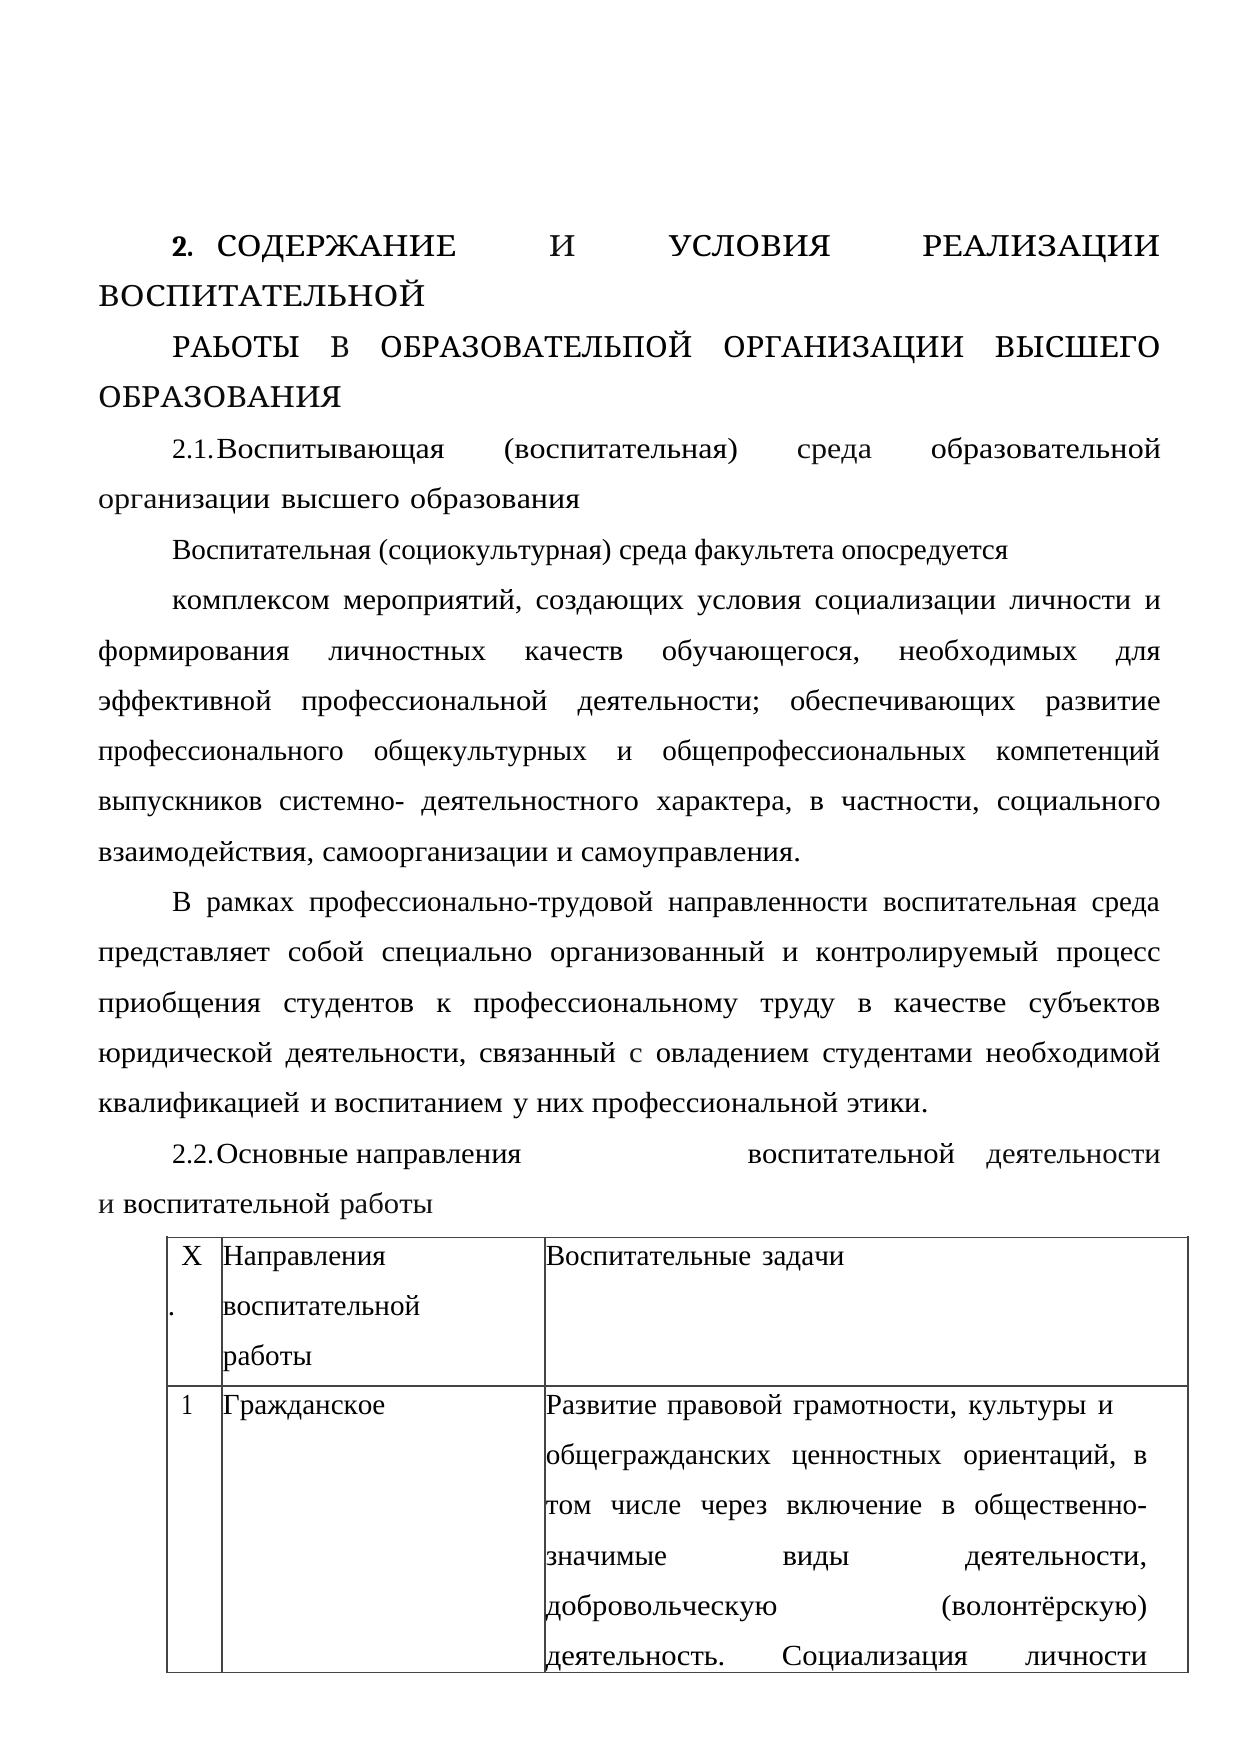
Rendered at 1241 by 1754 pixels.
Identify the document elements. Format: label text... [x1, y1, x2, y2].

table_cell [546, 1387, 1187, 1672]
table_cell Гражданское [223, 1387, 544, 1672]
text Воспитательная (социокультурная) среда факультета опосредуется [98, 532, 1161, 566]
list Воспитывающая (воспитательная) среда образовательной организации высшего образования [98, 431, 1161, 515]
subtitle РАЬОТЫ В ОБРАЗОВАТЕЛЬПОЙ ОРГАНИЗАЦИИ ВЫСШЕГО ОБРАЗОВАНИЯ [98, 331, 1161, 414]
table_cell 1 [168, 1387, 221, 1672]
list Основные направления воспитательной деятельности и воспитательной работы [98, 1136, 1161, 1219]
table_header Воспитательные задачи [546, 1238, 1187, 1385]
text комплексом мероприятий, создающих условия социализации личности и формирования личностных качеств обучающегося, необходимых для эффективной профессиональной деятельности; обеспечивающих развитие профессионального общекультурных и общепрофессиональных компетенций выпускников системно- деятельностного характера, в частности, социального взаимодействия, самоорганизации и самоуправления. [98, 582, 1161, 867]
table_header Направления воспитательной работы [223, 1238, 544, 1385]
table_header Х. [168, 1238, 221, 1385]
list СОДЕРЖАНИЕ И УСЛОВИЯ РЕАЛИЗАЦИИ ВОСПИТАТЕЛЬНОЙ [98, 230, 1161, 314]
text В рамках профессионально-трудовой направленности воспитательная среда представляет собой специально организованный и контролируемый процесс приобщения студентов к профессиональному труду в качестве субъектов юридической деятельности, связанный с овладением студентами необходимой квалификацией и воспитанием у них профессиональной этики. [98, 884, 1161, 1119]
